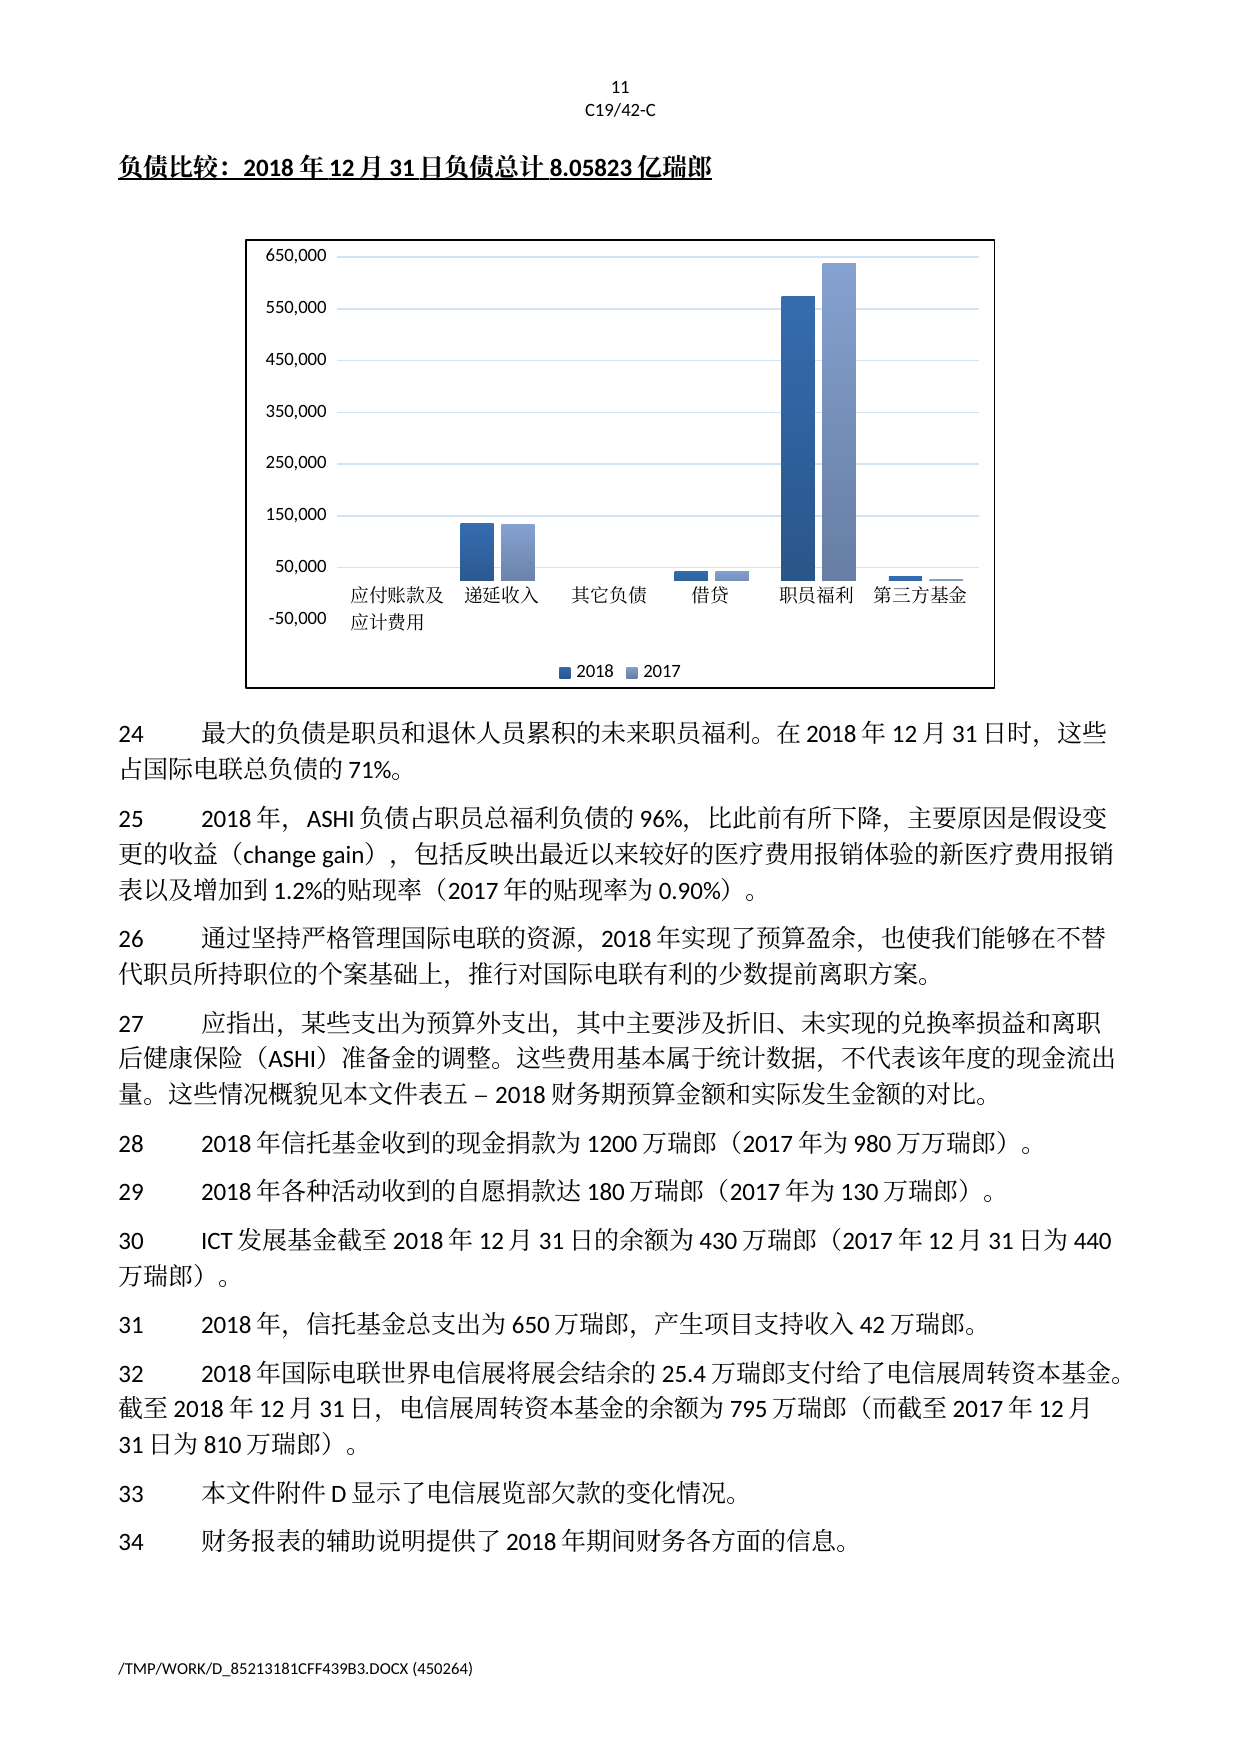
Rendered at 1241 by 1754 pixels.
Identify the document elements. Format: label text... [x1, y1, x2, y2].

text 33 本文件附件D显示了电信展览部欠款的变化情况。 [118, 1473, 1122, 1509]
text 24 最大的负债是职员和退休人员累积的未来职员福利。在2018年12月31日时，这些占国际电联总负债的71%。 [118, 714, 1122, 786]
text 26 通过坚持严格管理国际电联的资源，2018年实现了预算盈余，也使我们能够在不替代职员所持职位的个案基础上，推行对国际电联有利的少数提前离职方案。 [118, 919, 1122, 991]
text 28 2018年信托基金收到的现金捐款为1200万瑞郎（2017年为980万万瑞郎）。 [118, 1123, 1122, 1159]
text 25 2018年，ASHI负债占职员总福利负债的96%，比此前有所下降，主要原因是假设变更的收益（change gain），包括反映出最近以来较好的医疗费用报销体验的新医疗费用报销表以及增加到1.2%的贴现率（2017年的贴现率为0.90%）。 [118, 798, 1122, 906]
text 30 ICT发展基金截至2018年12月31日的余额为430万瑞郎（2017年12月31日为440万瑞郎）。 [118, 1220, 1122, 1292]
text 27 应指出，某些支出为预算外支出，其中主要涉及折旧、未实现的兑换率损益和离职后健康保险（ASHI）准备金的调整。这些费用基本属于统计数据，不代表该年度的现金流出量。这些情况概貌见本文件表五 – 2018财务期预算金额和实际发生金额的对比。 [118, 1003, 1122, 1111]
text 29 2018年各种活动收到的自愿捐款达180万瑞郎（2017年为130万瑞郎）。 [118, 1172, 1122, 1208]
text 34 财务报表的辅助说明提供了2018年期间财务各方面的信息。 [118, 1522, 1122, 1558]
text 31 2018年，信托基金总支出为650万瑞郎，产生项目支持收入42万瑞郎。 [118, 1305, 1122, 1341]
text 负债比较：2018年12月31日负债总计8.05823亿瑞郎 [118, 148, 1122, 184]
text 32 2018年国际电联世界电信展将展会结余的25.4万瑞郎支付给了电信展周转资本基金。截至2018年12月31日，电信展周转资本基金的余额为795万瑞郎（而截至2017年12月31日为810万瑞郎）。 [118, 1353, 1122, 1461]
